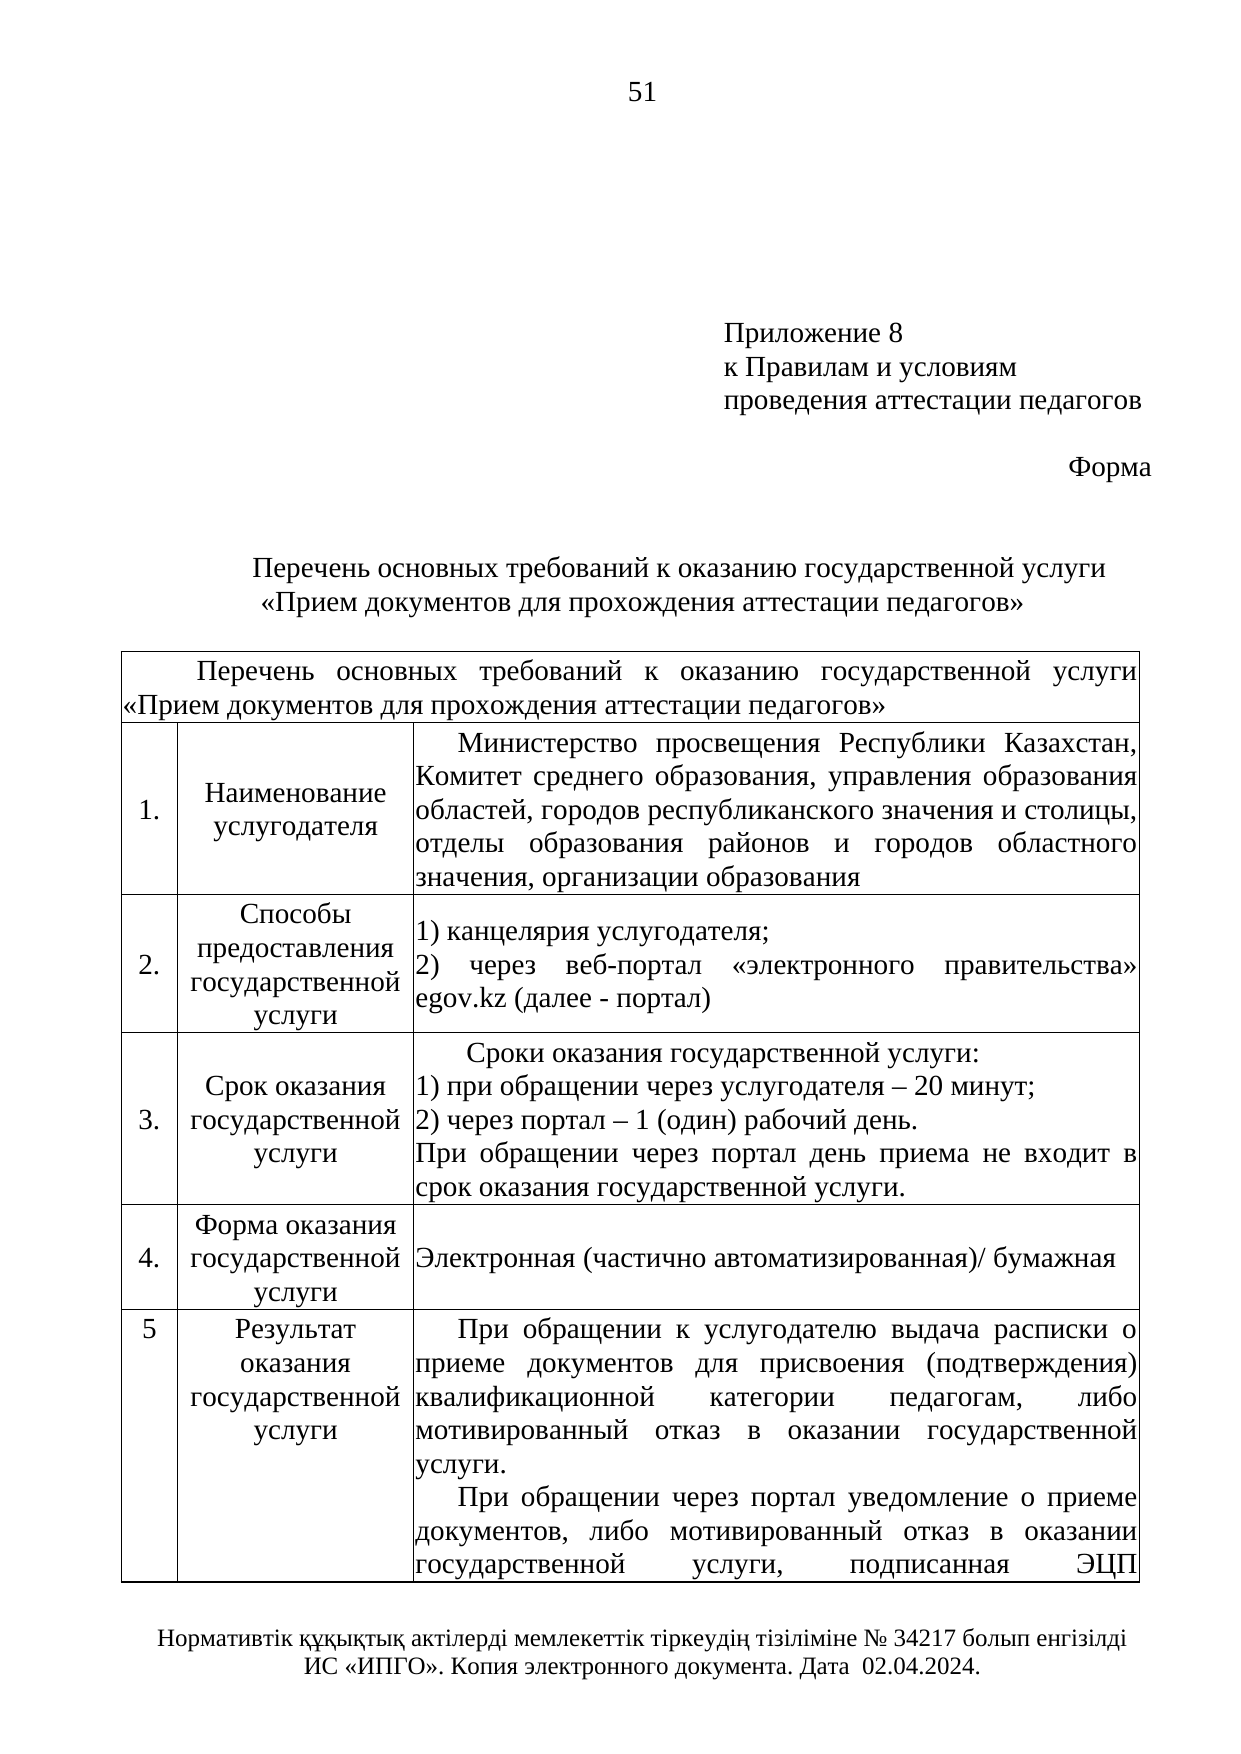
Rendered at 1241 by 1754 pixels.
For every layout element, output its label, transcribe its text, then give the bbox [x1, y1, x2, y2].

table_cell 2. [122, 895, 177, 1032]
table_cell Министерство просвещения Республики Казахстан, Комитет среднего образования, управления образования областей, городов республиканского значения и столицы, отделы образования районов и городов областного значения, организации образования [414, 723, 1139, 894]
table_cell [178, 1310, 413, 1581]
table_cell 1. [122, 723, 177, 894]
table_cell Срок оказания государственной услуги [178, 1033, 413, 1204]
text Приложение 8 к Правилам и условиям проведения аттестации педагогов [723, 315, 1152, 416]
table_cell 5 [122, 1310, 177, 1581]
table_cell Сроки оказания государственной услуги: 1) при обращении через услугодателя – 20 минут; 2) через портал – 1 (один) рабочий день. При обращении через портал день приема не входит в срок оказания государственной услуги. [414, 1033, 1139, 1204]
table_cell Электронная (частично автоматизированная)/ бумажная [414, 1205, 1139, 1309]
table_cell 1) канцелярия услугодателя; 2) через веб-портал «электронного правительства» egov.kz (далее - портал) [414, 895, 1139, 1032]
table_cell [414, 1310, 1139, 1581]
table_cell 3. [122, 1033, 177, 1204]
text Перечень основных требований к оказанию государственной услуги «Прием документов для прохождения аттестации педагогов» [133, 550, 1152, 617]
text Форма [133, 449, 1152, 483]
table_cell Форма оказания государственной услуги [178, 1205, 413, 1309]
table_cell Способы предоставления государственной услуги [178, 895, 413, 1032]
table_cell Наименование услугодателя [178, 723, 413, 894]
table_header Перечень основных требований к оказанию государственной услуги «Прием документов для прохождения аттестации педагогов» [122, 652, 1139, 722]
table_cell 4. [122, 1205, 177, 1309]
